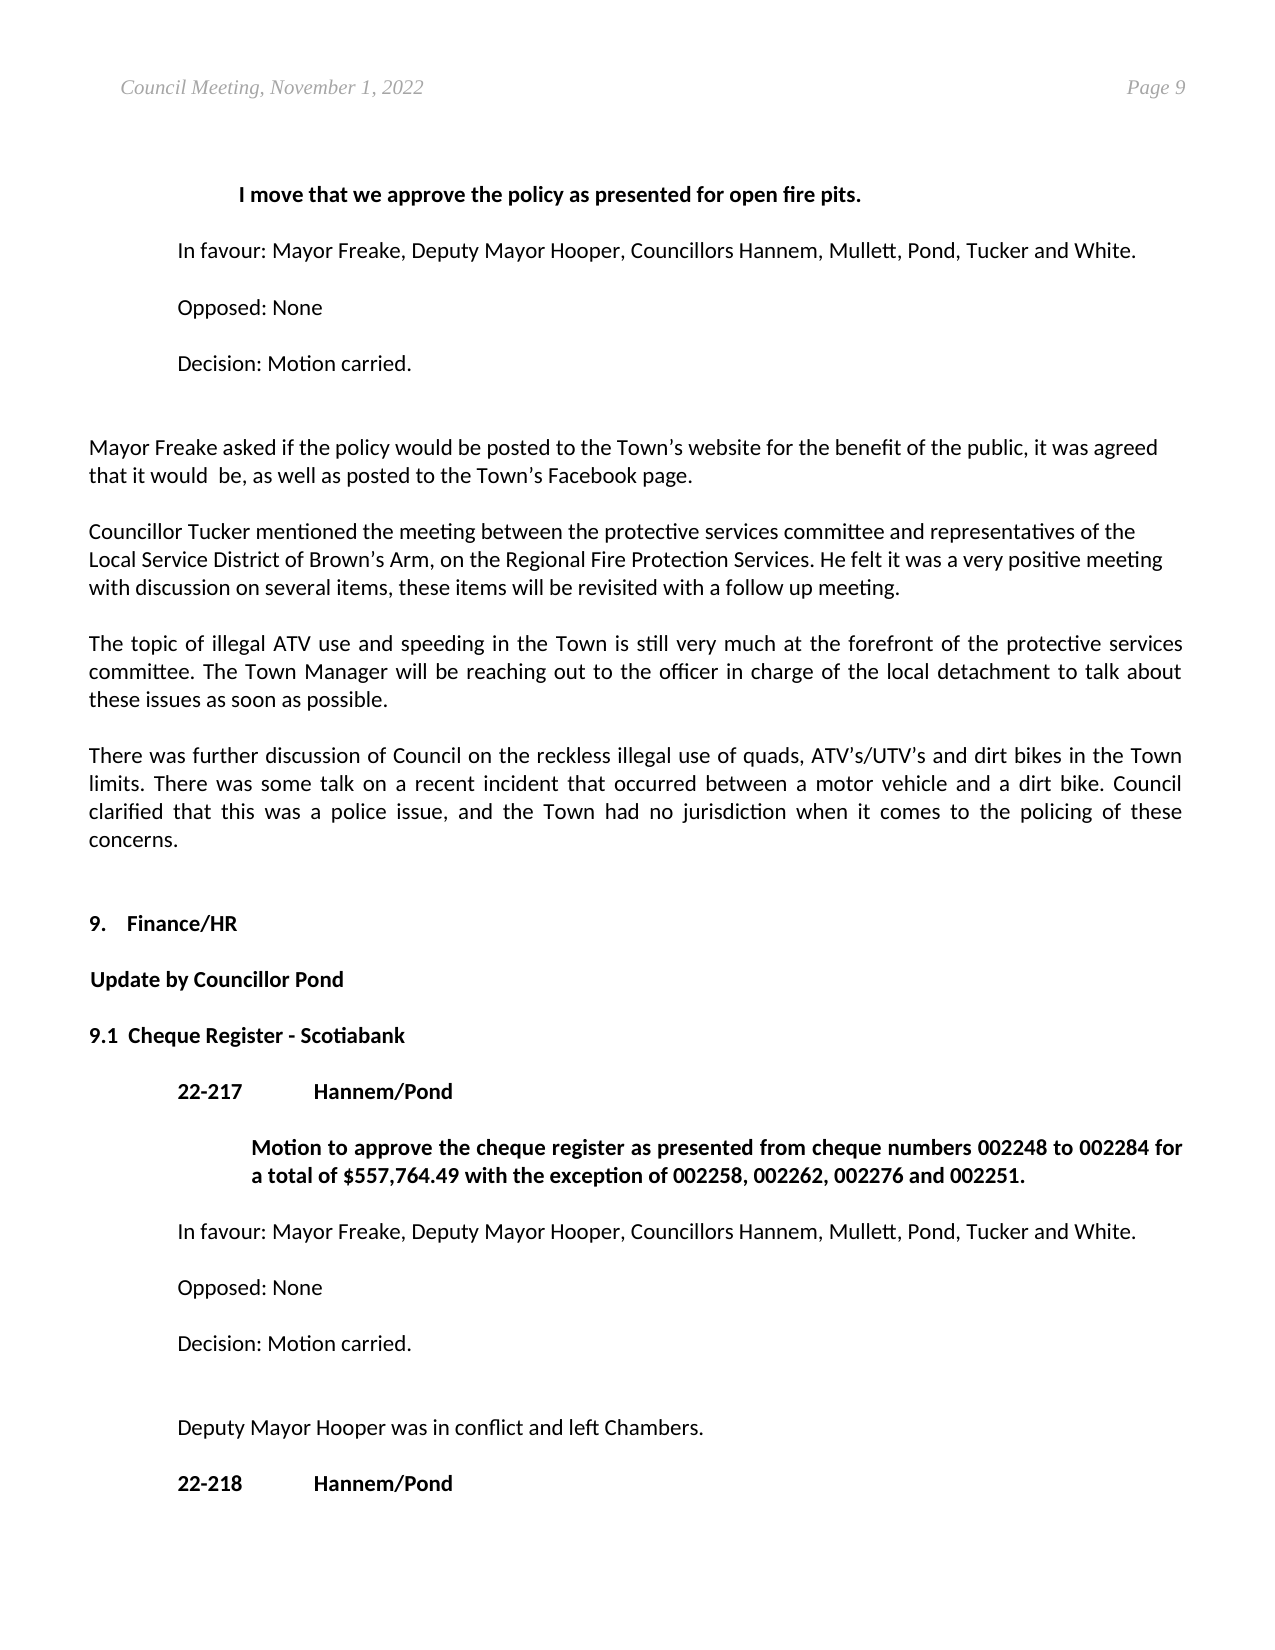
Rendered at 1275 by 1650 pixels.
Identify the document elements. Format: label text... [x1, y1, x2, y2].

text Update by Councillor Pond [59, 965, 1185, 993]
text Decision: Motion carried. [89, 349, 1185, 377]
list Councillor Tucker mentioned the meeting between the protective services committee and representatives of the Local Service District of Brown’s Arm, on the Regional Fire Protection Services. He felt it was a very positive meeting with discussion on several items, these items will be revisited with a follow up meeting. [89, 517, 1185, 601]
list Motion to approve the cheque register as presented from cheque numbers 002248 to 002284 for a total of $557,764.49 with the exception of 002258, 002262, 002276 and 002251. [251, 1133, 1185, 1189]
text Opposed: None [89, 293, 1185, 321]
text 9.1 Cheque Register - Scotiabank [89, 1021, 1185, 1049]
list Decision: Motion carried. [89, 1329, 1185, 1357]
list Deputy Mayor Hooper was in conflict and left Chambers. [89, 1413, 1185, 1442]
text In favour: Mayor Freake, Deputy Mayor Hooper, Councillors Hannem, Mullett, Pond, Tucker and White. [89, 1217, 1185, 1245]
text 22-218 Hannem/Pond [89, 1469, 1185, 1498]
list 22-217 Hannem/Pond [89, 1077, 1185, 1105]
text In favour: Mayor Freake, Deputy Mayor Hooper, Councillors Hannem, Mullett, Pond, Tucker and White. [89, 237, 1185, 265]
text 9. Finance/HR [89, 909, 1185, 937]
list Mayor Freake asked if the policy would be posted to the Town’s website for the benefit of the public, it was agreed that it would be, as well as posted to the Town’s Facebook page. [89, 433, 1185, 489]
list I move that we approve the policy as presented for open fire pits. [177, 181, 1185, 209]
text Opposed: None [89, 1273, 1185, 1301]
text There was further discussion of Council on the reckless illegal use of quads, ATV’s/UTV’s and dirt bikes in the Town limits. There was some talk on a recent incident that occurred between a motor vehicle and a dirt bike. Council clarified that this was a police issue, and the Town had no jurisdiction when it comes to the policing of these concerns. [89, 741, 1185, 853]
list The topic of illegal ATV use and speeding in the Town is still very much at the forefront of the protective services committee. The Town Manager will be reaching out to the officer in charge of the local detachment to talk about these issues as soon as possible. [89, 629, 1185, 713]
